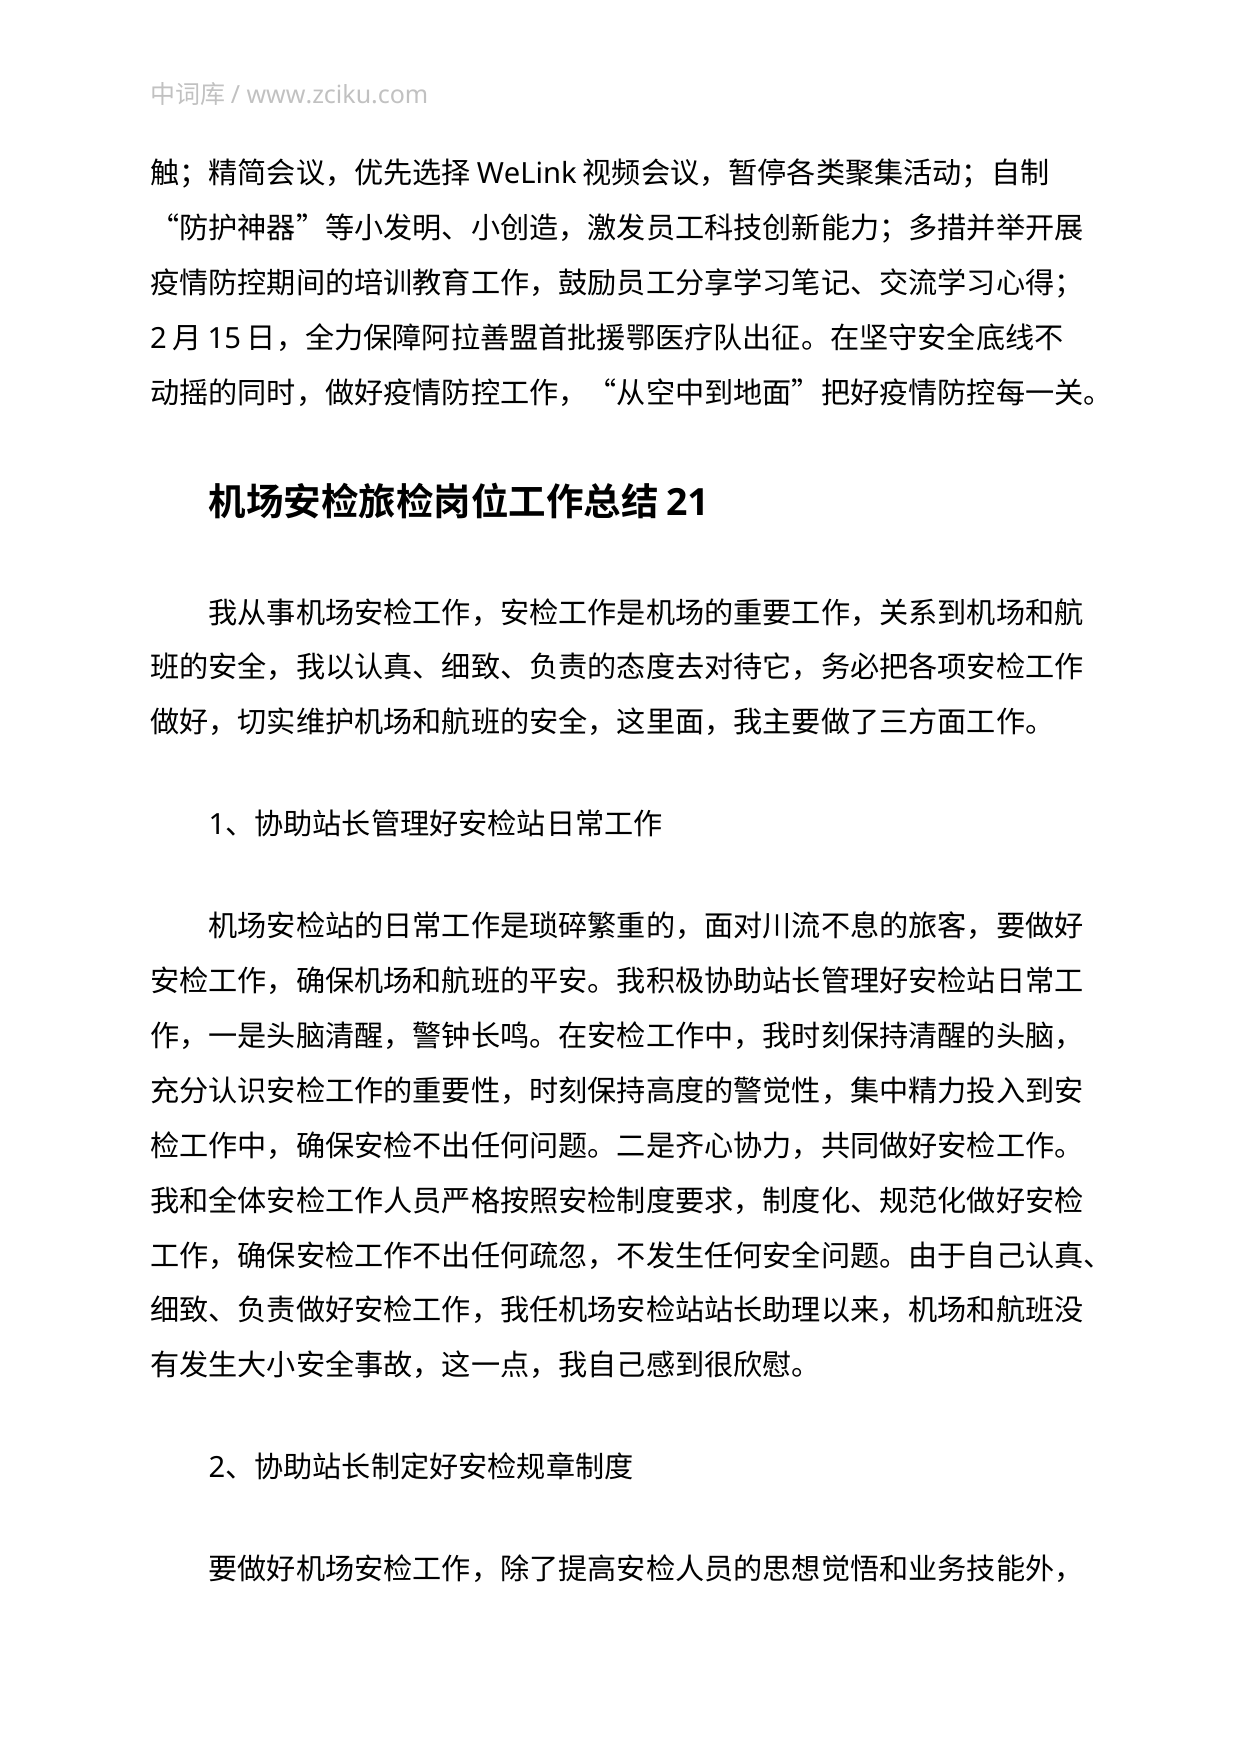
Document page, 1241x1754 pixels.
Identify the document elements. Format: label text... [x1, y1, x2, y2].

text 机场安检站的日常工作是琐碎繁重的，面对川流不息的旅客，要做好安检工作，确保机场和航班的平安。我积极协助站长管理好安检站日常工作，一是头脑清醒，警钟长鸣。在安检工作中，我时刻保持清醒的头脑，充分认识安检工作的重要性，时刻保持高度的警觉性，集中精力投入到安检工作中，确保安检不出任何问题。二是齐心协力，共同做好安检工作。我和全体安检工作人员严格按照安检制度要求，制度化、规范化做好安检工作，确保安检工作不出任何疏忽，不发生任何安全问题。由于自己认真、细致、负责做好安检工作，我任机场安检站站长助理以来，机场和航班没有发生大小安全事故，这一点，我自己感到很欣慰。 [150, 903, 1090, 1384]
text 机场安检旅检岗位工作总结21 [150, 472, 1090, 526]
text 1、协助站长管理好安检站日常工作 [150, 801, 1090, 843]
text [150, 1546, 1090, 1588]
text 我从事机场安检工作，安检工作是机场的重要工作，关系到机场和航班的安全，我以认真、细致、负责的态度去对待它，务必把各项安检工作做好，切实维护机场和航班的安全，这里面，我主要做了三方面工作。 [150, 589, 1090, 741]
text 2、协助站长制定好安检规章制度 [150, 1444, 1090, 1486]
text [150, 150, 1090, 412]
